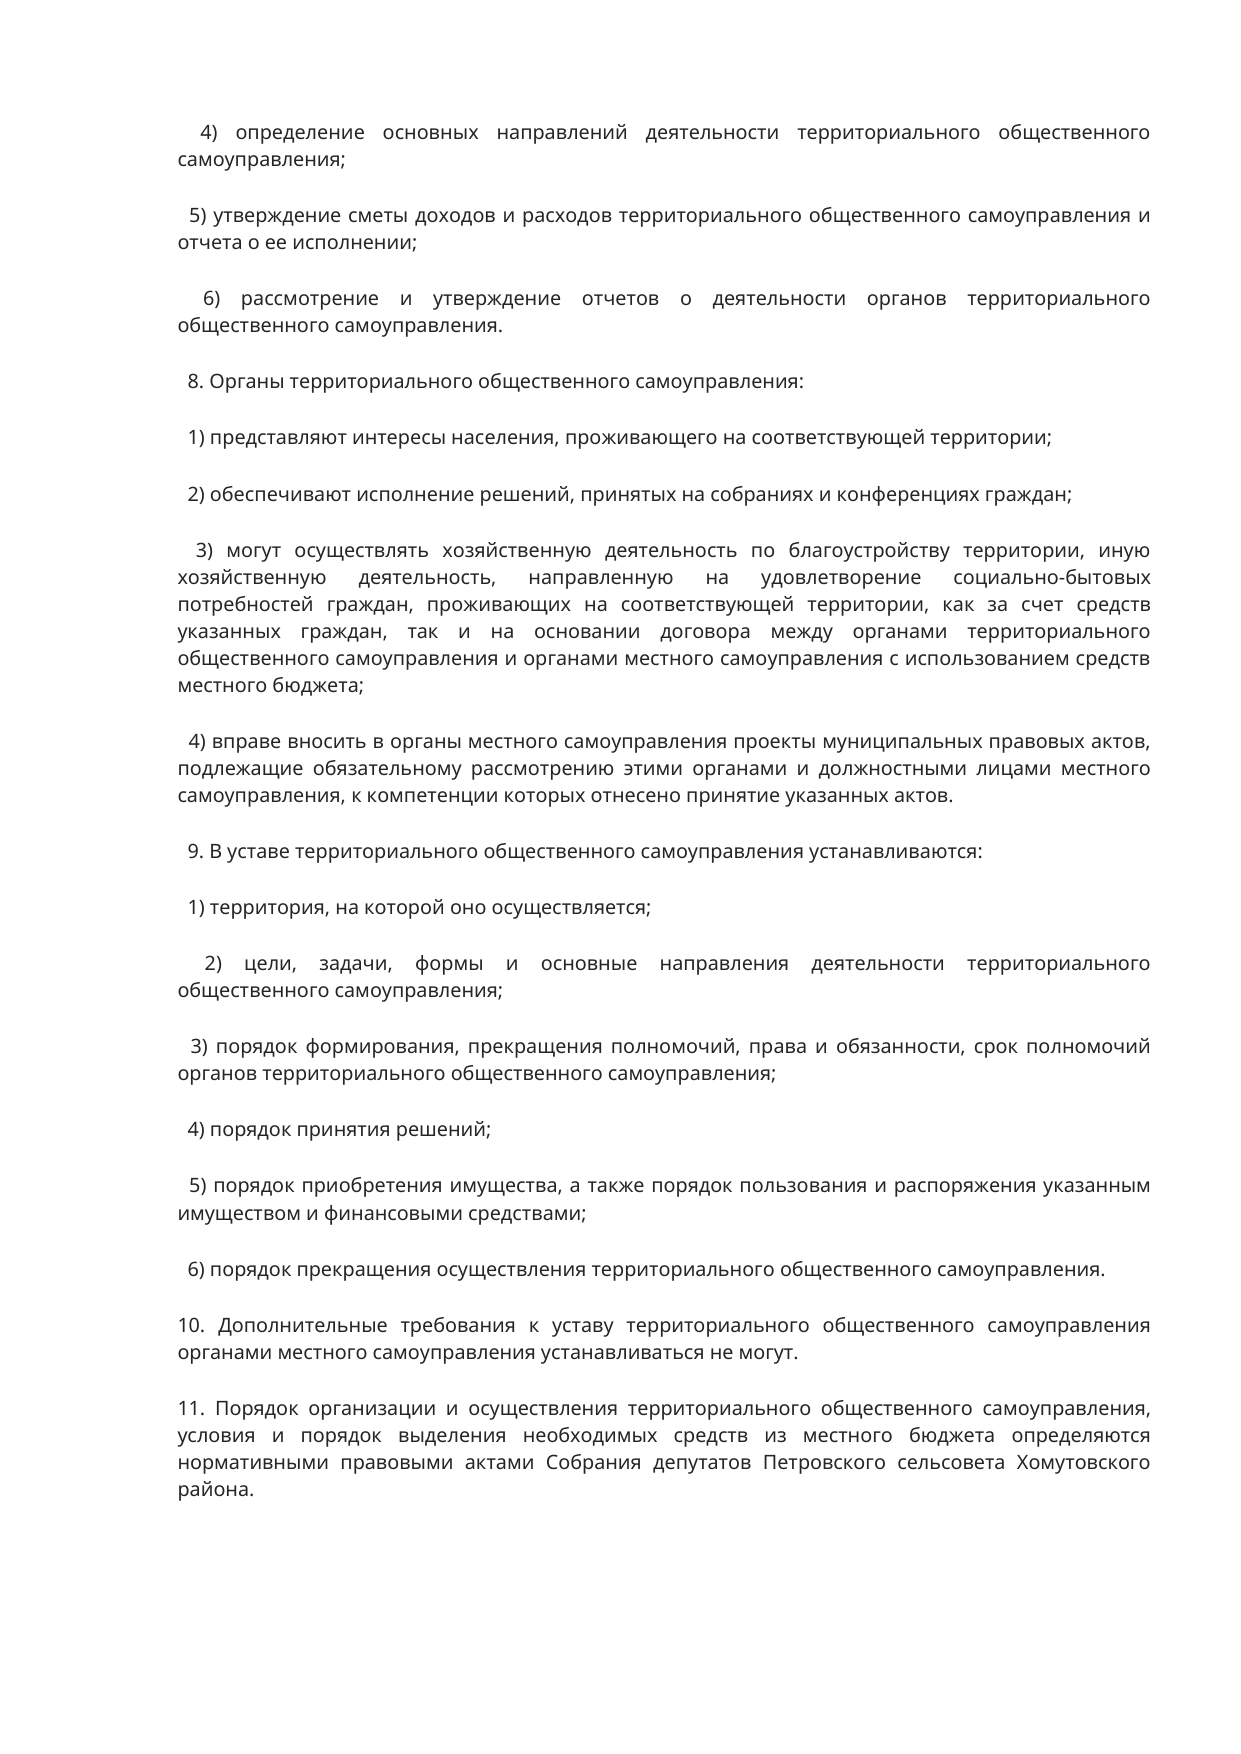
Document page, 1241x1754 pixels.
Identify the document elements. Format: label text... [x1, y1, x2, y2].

text 6) порядок прекращения осуществления территориального общественного самоуправления. [177, 1255, 1152, 1282]
text 5) порядок приобретения имущества, а также порядок пользования и распоряжения указанным имуществом и финансовыми средствами; [177, 1172, 1152, 1226]
text 1) территория, на которой оно осуществляется; [177, 893, 1152, 920]
text 4) вправе вносить в органы местного самоуправления проекты муниципальных правовых актов, подлежащие обязательному рассмотрению этими органами и должностными лицами местного самоуправления, к компетенции которых отнесено принятие указанных актов. [177, 727, 1152, 808]
text 1) представляют интересы населения, проживающего на соответствующей территории; [177, 424, 1152, 451]
text 3) могут осуществлять хозяйственную деятельность по благоустройству территории, иную хозяйственную деятельность, направленную на удовлетворение социально-бытовых потребностей граждан, проживающих на соответствующей территории, как за счет средств указанных граждан, так и на основании договора между органами территориального общественного самоуправления и органами местного самоуправления с использованием средств местного бюджета; [177, 536, 1152, 698]
text 11. Порядок организации и осуществления территориального общественного самоуправления, условия и порядок выделения необходимых средств из местного бюджета определяются нормативными правовыми актами Собрания депутатов Петровского сельсовета Хомутовского района. [177, 1394, 1152, 1502]
text 6) рассмотрение и утверждение отчетов о деятельности органов территориального общественного самоуправления. [177, 284, 1152, 338]
text 8. Органы территориального общественного самоуправления: [177, 367, 1152, 394]
text 9. В уставе территориального общественного самоуправления устанавливаются: [177, 837, 1152, 864]
text 4) определение основных направлений деятельности территориального общественного самоуправления; [177, 118, 1152, 172]
text 2) обеспечивают исполнение решений, принятых на собраниях и конференциях граждан; [177, 480, 1152, 507]
text 3) порядок формирования, прекращения полномочий, права и обязанности, срок полномочий органов территориального общественного самоуправления; [177, 1032, 1152, 1086]
text 2) цели, задачи, формы и основные направления деятельности территориального общественного самоуправления; [177, 949, 1152, 1003]
text 5) утверждение сметы доходов и расходов территориального общественного самоуправления и отчета о ее исполнении; [177, 201, 1152, 255]
text 4) порядок принятия решений; [177, 1116, 1152, 1143]
text 10. Дополнительные требования к уставу территориального общественного самоуправления органами местного самоуправления устанавливаться не могут. [177, 1311, 1152, 1365]
